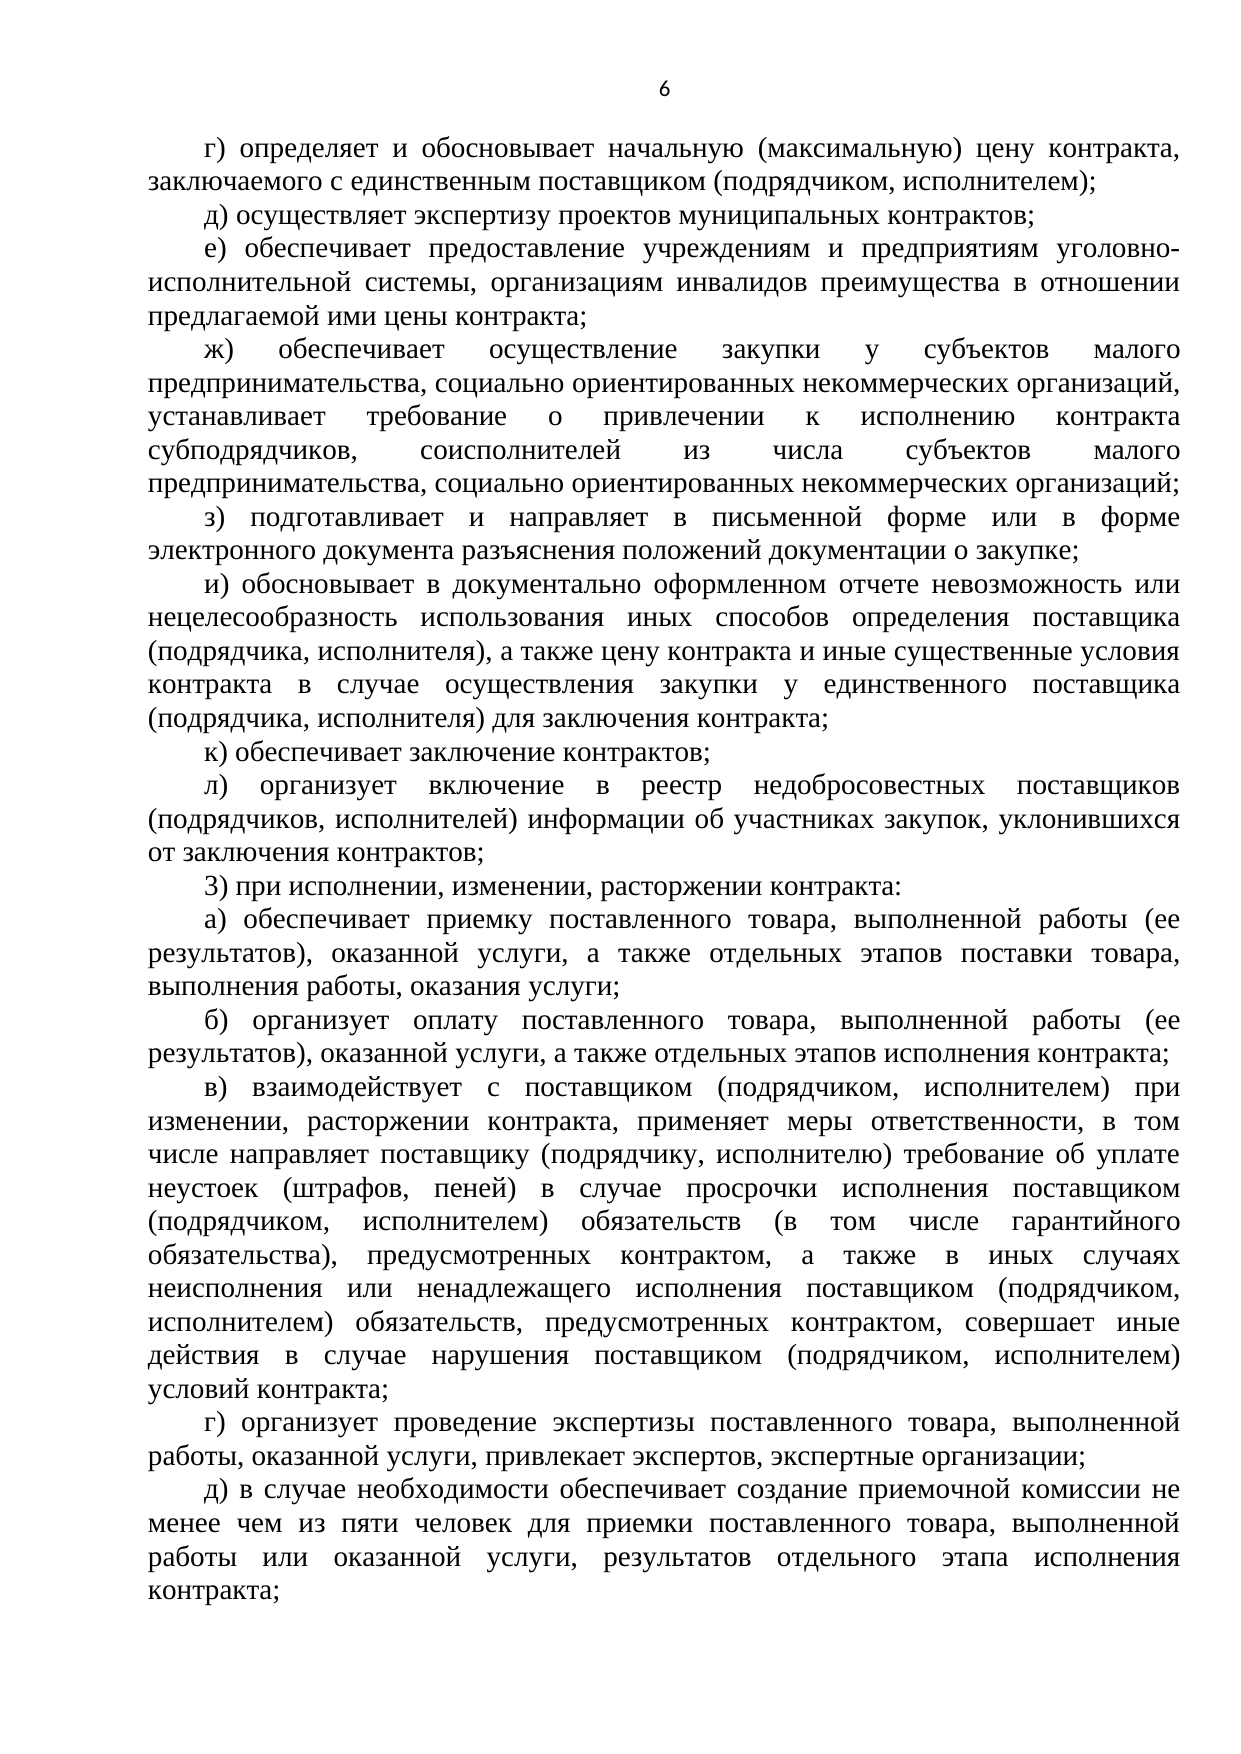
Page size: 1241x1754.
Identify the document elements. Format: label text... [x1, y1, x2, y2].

text л) организует включение в реестр недобросовестных поставщиков (подрядчиков, исполнителей) информации об участниках закупок, уклонившихся от заключения контрактов; [148, 767, 1181, 868]
text з) подготавливает и направляет в письменной форме или в форме электронного документа разъяснения положений документации о закупке; [148, 499, 1181, 566]
text ж) обеспечивает осуществление закупки у субъектов малого предпринимательства, социально ориентированных некоммерческих организаций, устанавливает требование о привлечении к исполнению контракта субподрядчиков, соисполнителей из числа субъектов малого предпринимательства, социально ориентированных некоммерческих организаций; [148, 331, 1181, 499]
text 3) при исполнении, изменении, расторжении контракта: [148, 868, 1181, 901]
text г) определяет и обосновывает начальную (максимальную) цену контракта, заключаемого с единственным поставщиком (подрядчиком, исполнителем); [148, 130, 1181, 197]
text д) в случае необходимости обеспечивает создание приемочной комиссии не менее чем из пяти человек для приемки поставленного товара, выполненной работы или оказанной услуги, результатов отдельного этапа исполнения контракта; [148, 1472, 1181, 1606]
text б) организует оплату поставленного товара, выполненной работы (ее результатов), оказанной услуги, а также отдельных этапов исполнения контракта; [148, 1002, 1181, 1069]
text г) организует проведение экспертизы поставленного товара, выполненной работы, оказанной услуги, привлекает экспертов, экспертные организации; [148, 1404, 1181, 1472]
text в) взаимодействует с поставщиком (подрядчиком, исполнителем) при изменении, расторжении контракта, применяет меры ответственности, в том числе направляет поставщику (подрядчику, исполнителю) требование об уплате неустоек (штрафов, пеней) в случае просрочки исполнения поставщиком (подрядчиком, исполнителем) обязательств (в том числе гарантийного обязательства), предусмотренных контрактом, а также в иных случаях неисполнения или ненадлежащего исполнения поставщиком (подрядчиком, исполнителем) обязательств, предусмотренных контрактом, совершает иные действия в случае нарушения поставщиком (подрядчиком, исполнителем) условий контракта; [148, 1069, 1181, 1404]
text а) обеспечивает приемку поставленного товара, выполненной работы (ее результатов), оказанной услуги, а также отдельных этапов поставки товара, выполнения работы, оказания услуги; [148, 901, 1181, 1002]
text к) обеспечивает заключение контрактов; [148, 734, 1181, 767]
text и) обосновывает в документально оформленном отчете невозможность или нецелесообразность использования иных способов определения поставщика (подрядчика, исполнителя), а также цену контракта и иные существенные условия контракта в случае осуществления закупки у единственного поставщика (подрядчика, исполнителя) для заключения контракта; [148, 566, 1181, 734]
text д) осуществляет экспертизу проектов муниципальных контрактов; [148, 197, 1181, 231]
text е) обеспечивает предоставление учреждениям и предприятиям уголовно-исполнительной системы, организациям инвалидов преимущества в отношении предлагаемой ими цены контракта; [148, 231, 1181, 331]
